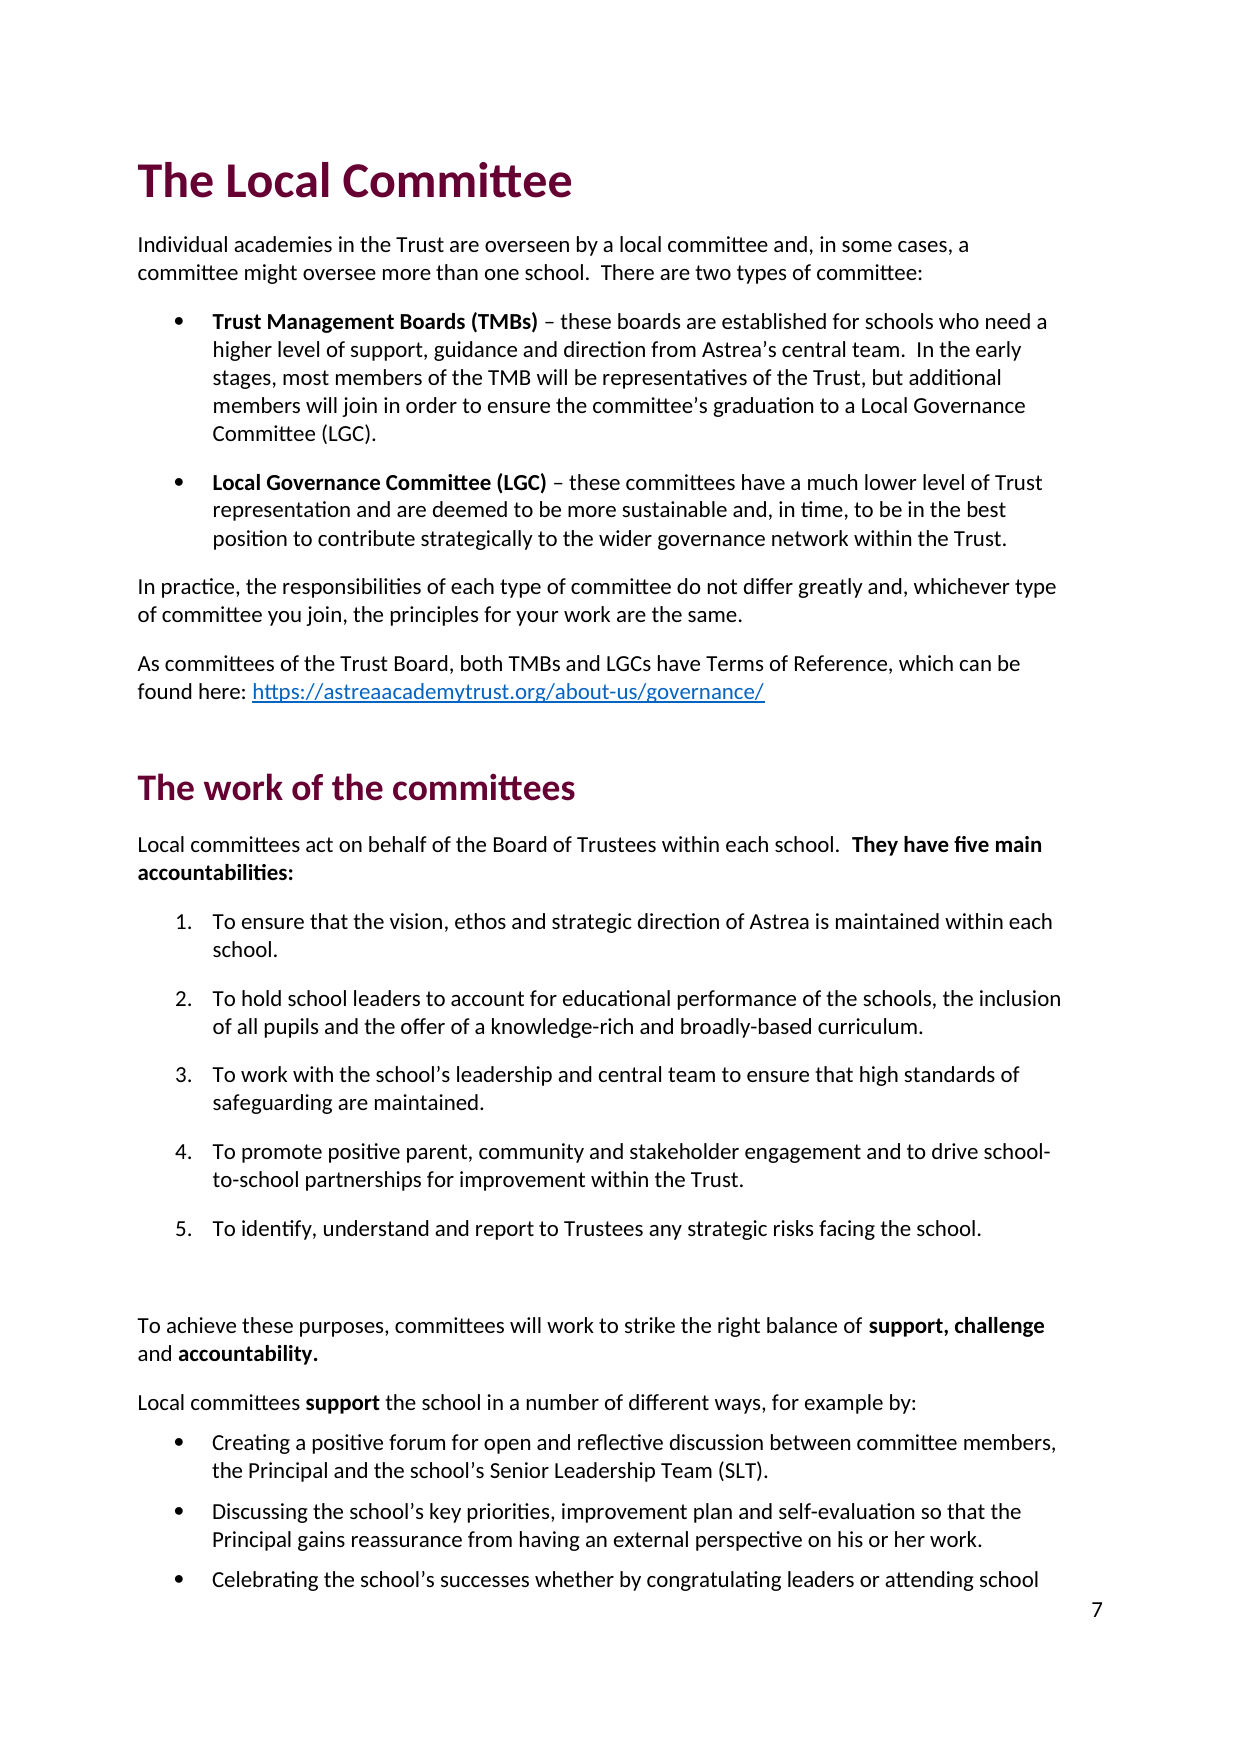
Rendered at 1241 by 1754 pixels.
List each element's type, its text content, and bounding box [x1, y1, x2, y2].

list Creating a positive forum for open and reflective discussion between committee members, the Principal and the school’s Senior Leadership Team (SLT). [175, 1428, 1068, 1484]
list Discussing the school’s key priorities, improvement plan and self-evaluation so that the Principal gains reassurance from having an external perspective on his or her work. [175, 1497, 1068, 1553]
list To work with the school’s leadership and central team to ensure that high standards of safeguarding are maintained. [175, 1061, 1069, 1117]
subtitle The Local Committee [137, 148, 1103, 209]
subtitle The work of the committees [137, 764, 1103, 810]
text Local committees support the school in a number of different ways, for example by: [137, 1388, 1069, 1416]
list To hold school leaders to account for educational performance of the schools, the inclusion of all pupils and the offer of a knowledge-rich and broadly-based curriculum. [175, 984, 1069, 1040]
text Individual academies in the Trust are overseen by a local committee and, in some cases, a committee might oversee more than one school. There are two types of committee: [137, 230, 1069, 286]
text As committees of the Trust Board, both TMBs and LGCs have Terms of Reference, which can be found here: https://astreaacademytrust.org/about-us/governance/ [137, 649, 1069, 705]
list To promote positive parent, community and stakeholder engagement and to drive school-to-school partnerships for improvement within the Trust. [175, 1137, 1069, 1193]
list To identify, understand and report to Trustees any strategic risks facing the school. [175, 1214, 1069, 1242]
text To achieve these purposes, committees will work to strike the right balance of support, challenge and accountability. [137, 1311, 1069, 1367]
list To ensure that the vision, ethos and strategic direction of Astrea is maintained within each school. [175, 907, 1069, 963]
list Local Governance Committee (LGC) – these committees have a much lower level of Trust representation and are deemed to be more sustainable and, in time, to be in the best position to contribute strategically to the wider governance network within the Trust. [175, 468, 1069, 552]
text Local committees act on behalf of the Board of Trustees within each school. They have five main accountabilities: [137, 831, 1069, 887]
text In practice, the responsibilities of each type of committee do not differ greatly and, whichever type of committee you join, the principles for your work are the same. [137, 572, 1069, 628]
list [175, 1565, 1068, 1593]
list Trust Management Boards (TMBs) – these boards are established for schools who need a higher level of support, guidance and direction from Astrea’s central team. In the early stages, most members of the TMB will be representatives of the Trust, but additional members will join in order to ensure the committee’s graduation to a Local Governance Committee (LGC). [175, 307, 1069, 447]
